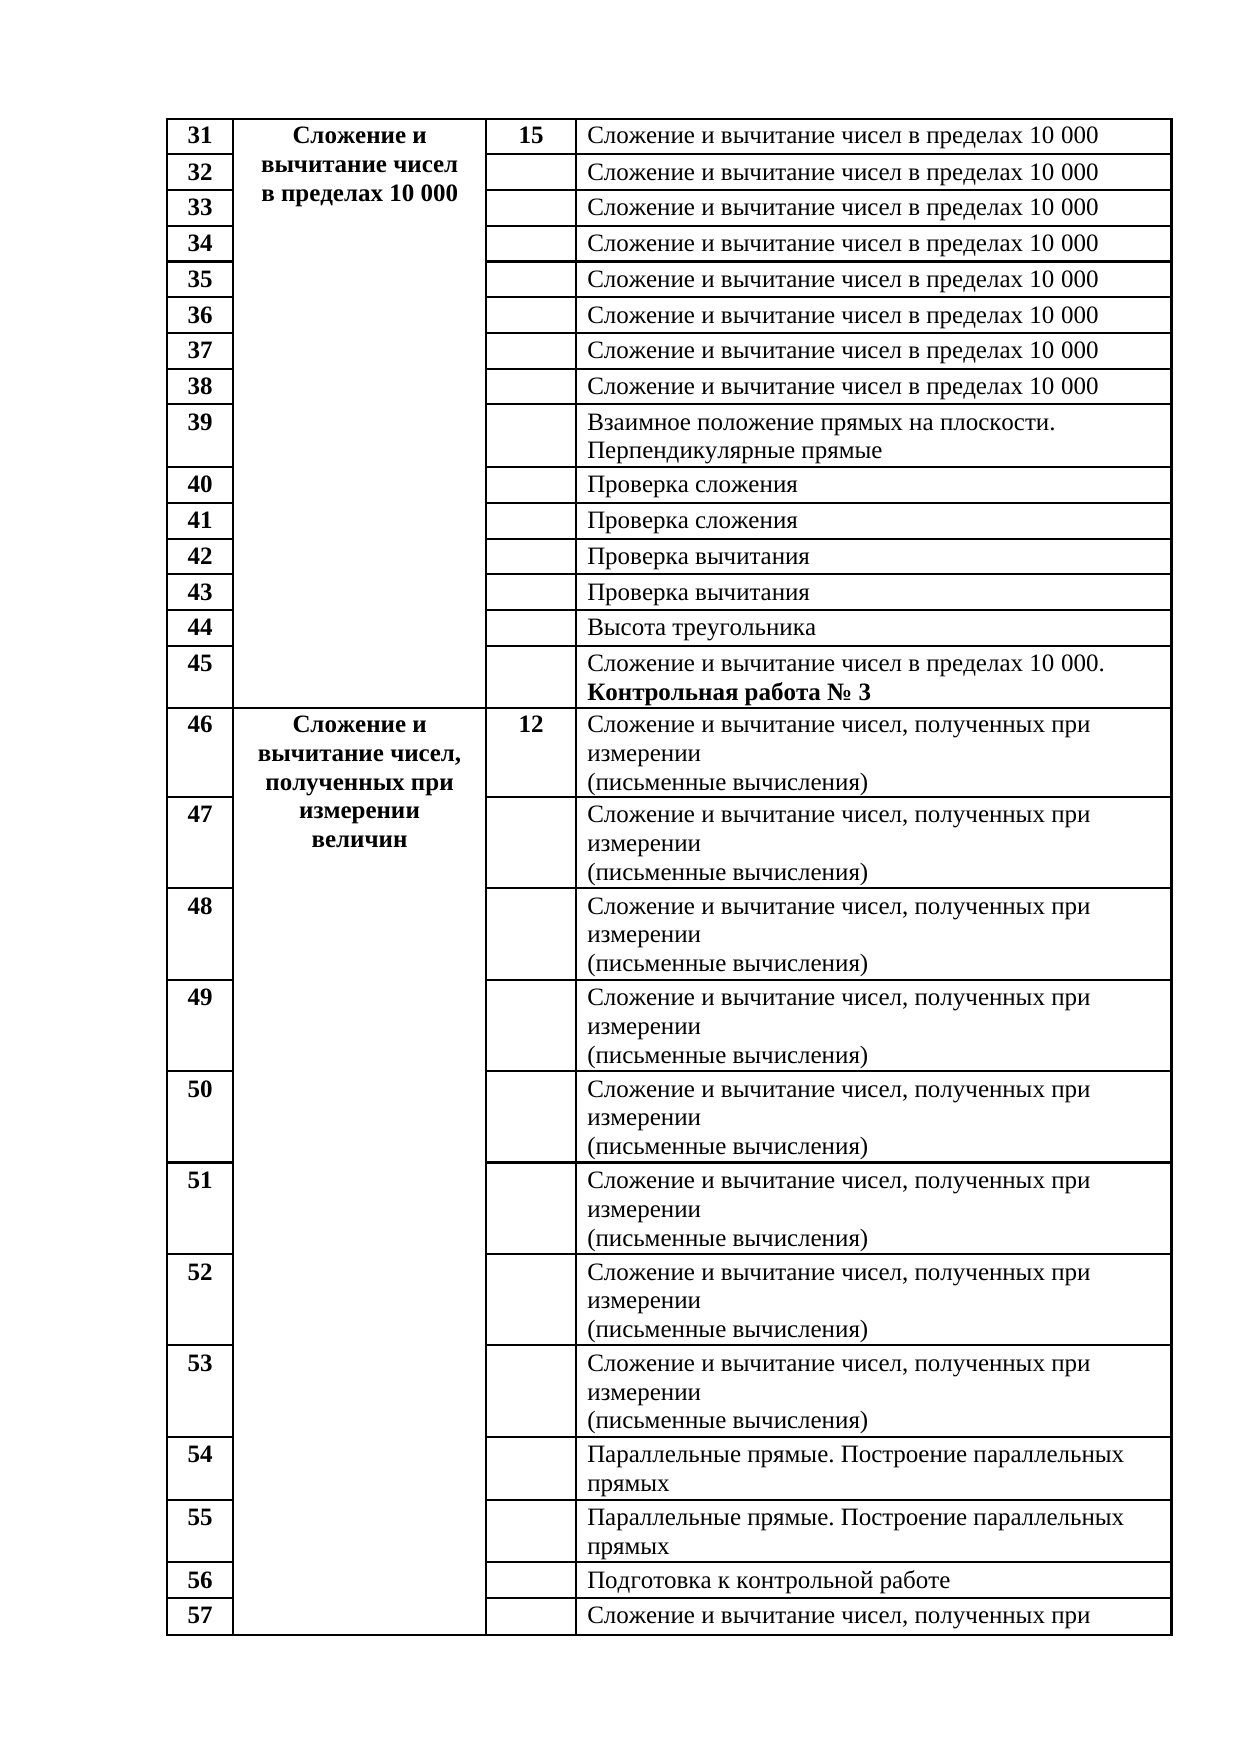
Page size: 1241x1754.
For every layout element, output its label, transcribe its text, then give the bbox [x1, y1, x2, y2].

table_cell [487, 647, 575, 707]
table_cell 35 [168, 263, 232, 296]
table_cell [487, 227, 575, 260]
table_cell Параллельные прямые. Построение параллельных прямых [577, 1501, 1170, 1561]
table_cell [487, 889, 575, 978]
table_cell Сложение и вычитание чисел, полученных при измерении (письменные вычисления) [577, 1255, 1170, 1344]
table_cell 53 [168, 1346, 232, 1436]
table_cell 48 [168, 889, 232, 978]
table_cell [487, 370, 575, 403]
table_cell Сложение и вычитание чисел, полученных при измерении (письменные вычисления) [577, 1164, 1170, 1253]
table_cell [487, 405, 575, 466]
table_cell [487, 298, 575, 332]
table_cell [487, 1563, 575, 1597]
table_cell Проверка вычитания [577, 575, 1170, 609]
table_cell 56 [168, 1563, 232, 1597]
table_cell [487, 1255, 575, 1344]
table_cell 39 [168, 405, 232, 466]
table_cell 57 [168, 1599, 232, 1634]
table_cell Параллельные прямые. Построение параллельных прямых [577, 1438, 1170, 1498]
table_cell Сложение и вычитание чисел в пределах 10 000 [577, 334, 1170, 367]
table_cell Сложение и вычитание чисел, полученных при измерении (письменные вычисления) [577, 981, 1170, 1070]
table_cell [487, 1072, 575, 1161]
table_cell Проверка сложения [577, 468, 1170, 502]
table_cell Сложение и вычитание чисел в пределах 10 000 [577, 370, 1170, 403]
table_cell [487, 1346, 575, 1436]
table_cell Сложение и вычитание чисел в пределах 10 000 [234, 120, 485, 707]
table_cell 32 [168, 155, 232, 189]
table_cell Проверка вычитания [577, 540, 1170, 573]
table_cell Сложение и вычитание чисел в пределах 10 000 [577, 120, 1170, 153]
table_cell 43 [168, 575, 232, 609]
table_cell 46 [168, 709, 232, 796]
table_cell [487, 468, 575, 502]
table_cell Высота треугольника [577, 611, 1170, 644]
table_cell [577, 1599, 1170, 1634]
table_cell 37 [168, 334, 232, 367]
table_cell 54 [168, 1438, 232, 1498]
table_cell [487, 1599, 575, 1634]
table_cell Сложение и вычитание чисел, полученных при измерении (письменные вычисления) [577, 1346, 1170, 1436]
table_cell 40 [168, 468, 232, 502]
table_cell [487, 540, 575, 573]
table_cell [487, 1501, 575, 1561]
table_cell Сложение и вычитание чисел, полученных при измерении (письменные вычисления) [577, 1072, 1170, 1161]
table_cell [487, 504, 575, 537]
table_cell Сложение и вычитание чисел в пределах 10 000 [577, 227, 1170, 260]
table_cell 47 [168, 798, 232, 887]
table_cell 44 [168, 611, 232, 644]
table_cell Проверка сложения [577, 504, 1170, 537]
table_cell [487, 334, 575, 367]
table_cell [487, 155, 575, 189]
table_cell [487, 1438, 575, 1498]
table_cell Сложение и вычитание чисел, полученных при измерении величин [234, 709, 485, 1634]
table_cell 41 [168, 504, 232, 537]
table_cell [487, 798, 575, 887]
table_cell 34 [168, 227, 232, 260]
table_cell Сложение и вычитание чисел в пределах 10 000. Контрольная работа № 3 [577, 647, 1170, 707]
table_cell [487, 611, 575, 644]
table_cell Подготовка к контрольной работе [577, 1563, 1170, 1597]
table_cell 36 [168, 298, 232, 332]
table_cell [487, 981, 575, 1070]
table_cell Сложение и вычитание чисел в пределах 10 000 [577, 155, 1170, 189]
table_cell [487, 575, 575, 609]
table_cell 42 [168, 540, 232, 573]
table_cell 12 [487, 709, 575, 796]
table_cell [487, 191, 575, 224]
table_cell 51 [168, 1164, 232, 1253]
table_cell [487, 263, 575, 296]
table_cell Взаимное положение прямых на плоскости. Перпендикулярные прямые [577, 405, 1170, 466]
table_cell 45 [168, 647, 232, 707]
table_cell [487, 1164, 575, 1253]
table_cell 50 [168, 1072, 232, 1161]
table_cell 15 [487, 120, 575, 153]
table_cell 33 [168, 191, 232, 224]
table_cell Сложение и вычитание чисел, полученных при измерении (письменные вычисления) [577, 798, 1170, 887]
table_cell 38 [168, 370, 232, 403]
table_cell 55 [168, 1501, 232, 1561]
table_cell Сложение и вычитание чисел в пределах 10 000 [577, 298, 1170, 332]
table_cell 52 [168, 1255, 232, 1344]
table_cell Сложение и вычитание чисел, полученных при измерении (письменные вычисления) [577, 709, 1170, 796]
table_cell Сложение и вычитание чисел в пределах 10 000 [577, 191, 1170, 224]
table_cell 49 [168, 981, 232, 1070]
table_cell Сложение и вычитание чисел, полученных при измерении (письменные вычисления) [577, 889, 1170, 978]
table_cell Сложение и вычитание чисел в пределах 10 000 [577, 263, 1170, 296]
table_cell 31 [168, 120, 232, 153]
